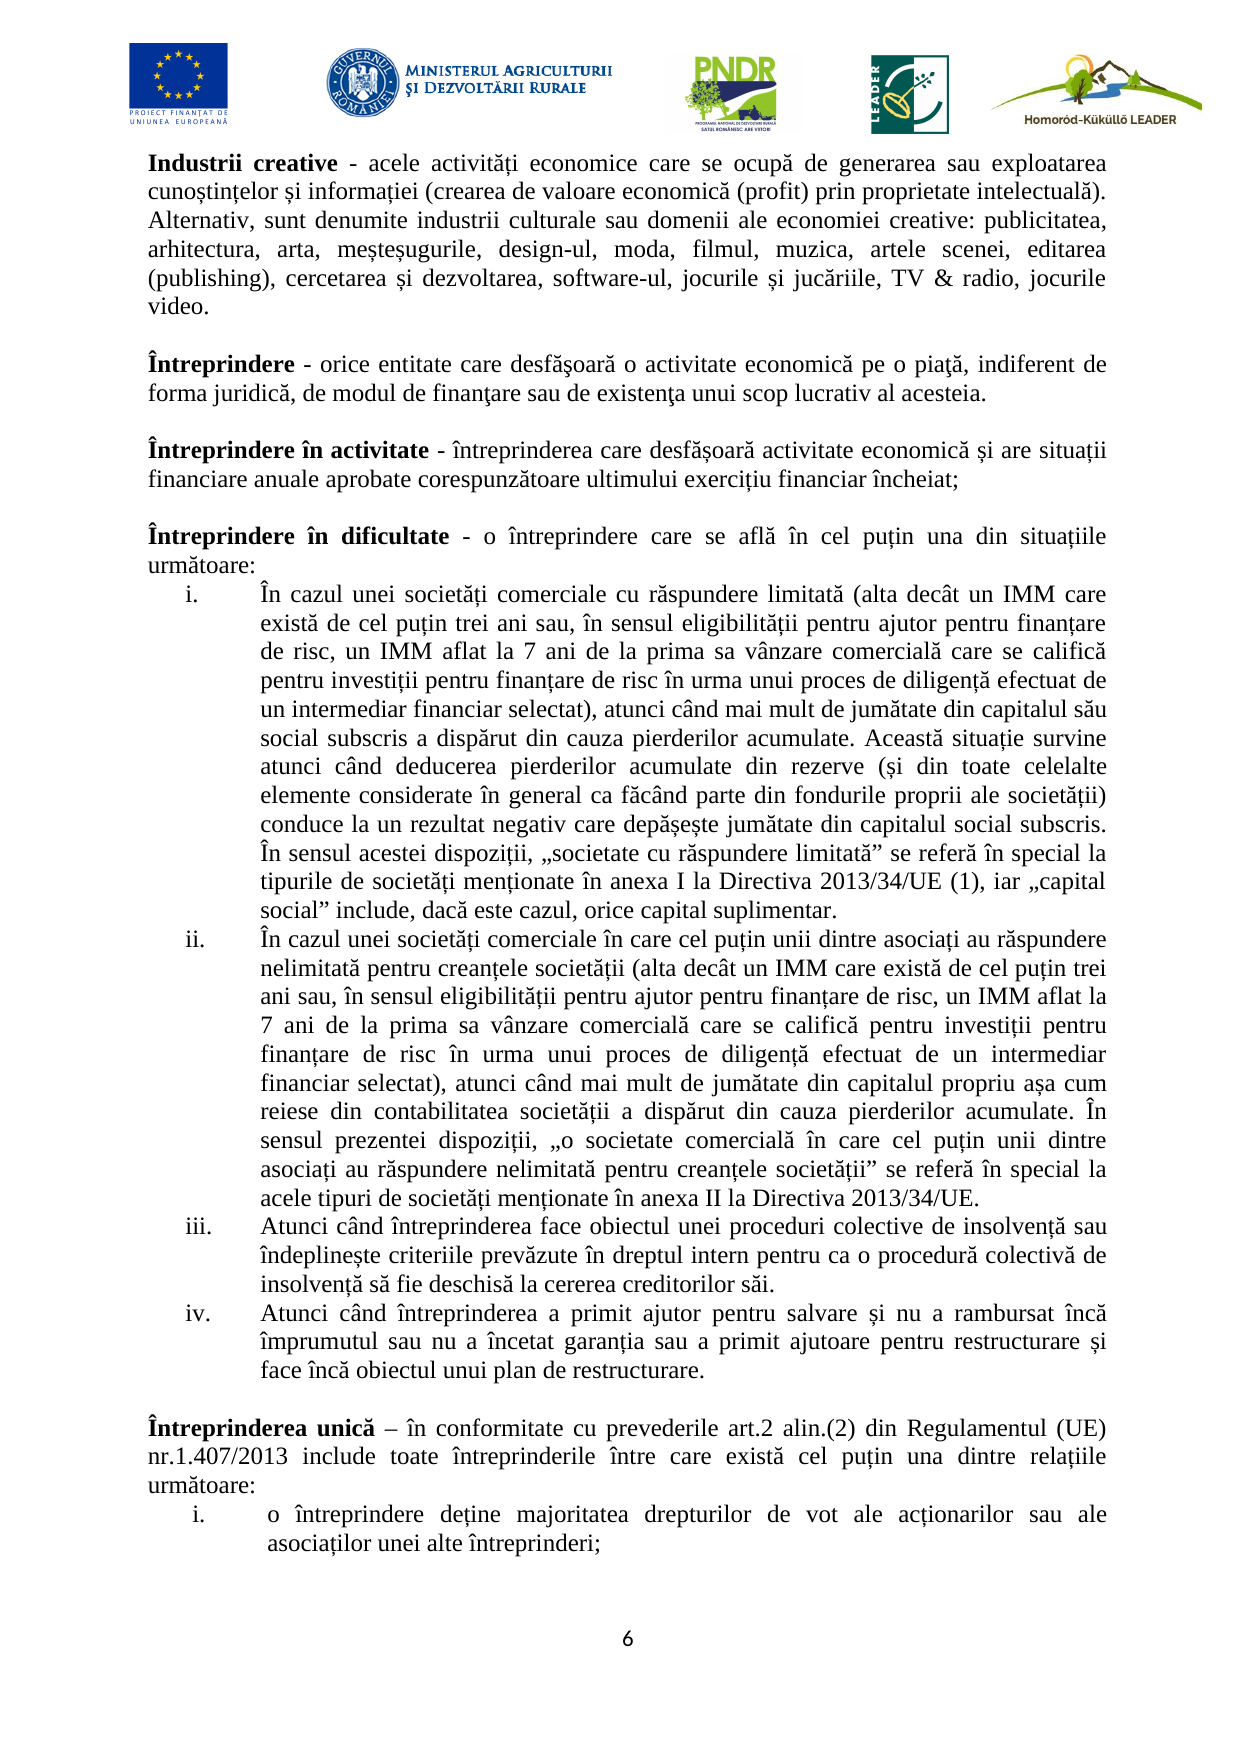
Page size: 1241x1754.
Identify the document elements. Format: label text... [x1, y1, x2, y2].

picture [129, 43, 228, 128]
list o întreprindere deține majoritatea drepturilor de vot ale acționarilor sau ale asociaților unei alte întreprinderi; [192, 1499, 1107, 1556]
picture [315, 32, 616, 134]
text Întreprindere în dificultate - o întreprindere care se află în cel puțin una din situațiile următoare: [148, 521, 1107, 579]
text Întreprindere în activitate - întreprinderea care desfășoară activitate economică și are situații financiare anuale aprobate corespunzătoare ultimului exercițiu financiar încheiat; [148, 435, 1107, 493]
text Industrii creative - acele activități economice care se ocupă de generarea sau exploatarea cunoștințelor și informației (crearea de valoare economică (profit) prin proprietate intelectuală). Alternativ, sunt denumite industrii culturale sau domenii ale economiei creative: publicitatea, arhitectura, arta, meșteșugurile, design-ul, moda, filmul, muzica, artele scenei, editarea (publishing), cercetarea și dezvoltarea, software-ul, jocurile și jucăriile, TV & radio, jocurile video. [148, 148, 1107, 320]
list În cazul unei societăți comerciale cu răspundere limitată (alta decât un IMM care există de cel puțin trei ani sau, în sensul eligibilității pentru ajutor pentru finanțare de risc, un IMM aflat la 7 ani de la prima sa vânzare comercială care se califică pentru investiții pentru finanțare de risc în urma unui proces de diligență efectuat de un intermediar financiar selectat), atunci când mai mult de jumătate din capitalul său social subscris a dispărut din cauza pierderilor acumulate. Această situație survine atunci când deducerea pierderilor acumulate din rezerve (și din toate celelalte elemente considerate în general ca făcând parte din fondurile proprii ale societății) conduce la un rezultat negativ care depășește jumătate din capitalul social subscris. În sensul acestei dispoziții, „societate cu răspundere limitată” se referă în special la tipurile de societăți menționate în anexa I la Directiva 2013/34/UE (1), iar „capital social” include, dacă este cazul, orice capital suplimentar. [185, 579, 1107, 924]
picture [871, 55, 949, 134]
picture [988, 43, 1209, 135]
list Atunci când întreprinderea a primit ajutor pentru salvare și nu a rambursat încă împrumutul sau nu a încetat garanția sau a primit ajutoare pentru restructurare și face încă obiectul unui plan de restructurare. [185, 1298, 1107, 1384]
list Atunci când întreprinderea face obiectul unei proceduri colective de insolvență sau îndeplinește criteriile prevăzute în dreptul intern pentru ca o procedură colectivă de insolvență să fie deschisă la cererea creditorilor săi. [185, 1211, 1107, 1298]
picture [664, 54, 803, 134]
list În cazul unei societăți comerciale în care cel puțin unii dintre asociați au răspundere nelimitată pentru creanțele societății (alta decât un IMM care există de cel puțin trei ani sau, în sensul eligibilității pentru ajutor pentru finanțare de risc, un IMM aflat la 7 ani de la prima sa vânzare comercială care se califică pentru investiții pentru finanțare de risc în urma unui proces de diligență efectuat de un intermediar financiar selectat), atunci când mai mult de jumătate din capitalul propriu așa cum reiese din contabilitatea societății a dispărut din cauza pierderilor acumulate. În sensul prezentei dispoziții, „o societate comercială în care cel puțin unii dintre asociați au răspundere nelimitată pentru creanțele societății” se referă în special la acele tipuri de societăți menționate în anexa II la Directiva 2013/34/UE. [185, 924, 1107, 1211]
text Întreprinderea unică – în conformitate cu prevederile art.2 alin.(2) din Regulamentul (UE) nr.1.407/2013 include toate întreprinderile între care există cel puțin una dintre relațiile următoare: [148, 1413, 1107, 1499]
text Întreprindere - orice entitate care desfăşoară o activitate economică pe o piaţă, indiferent de forma juridică, de modul de finanţare sau de existenţa unui scop lucrativ al acesteia. [148, 349, 1107, 406]
